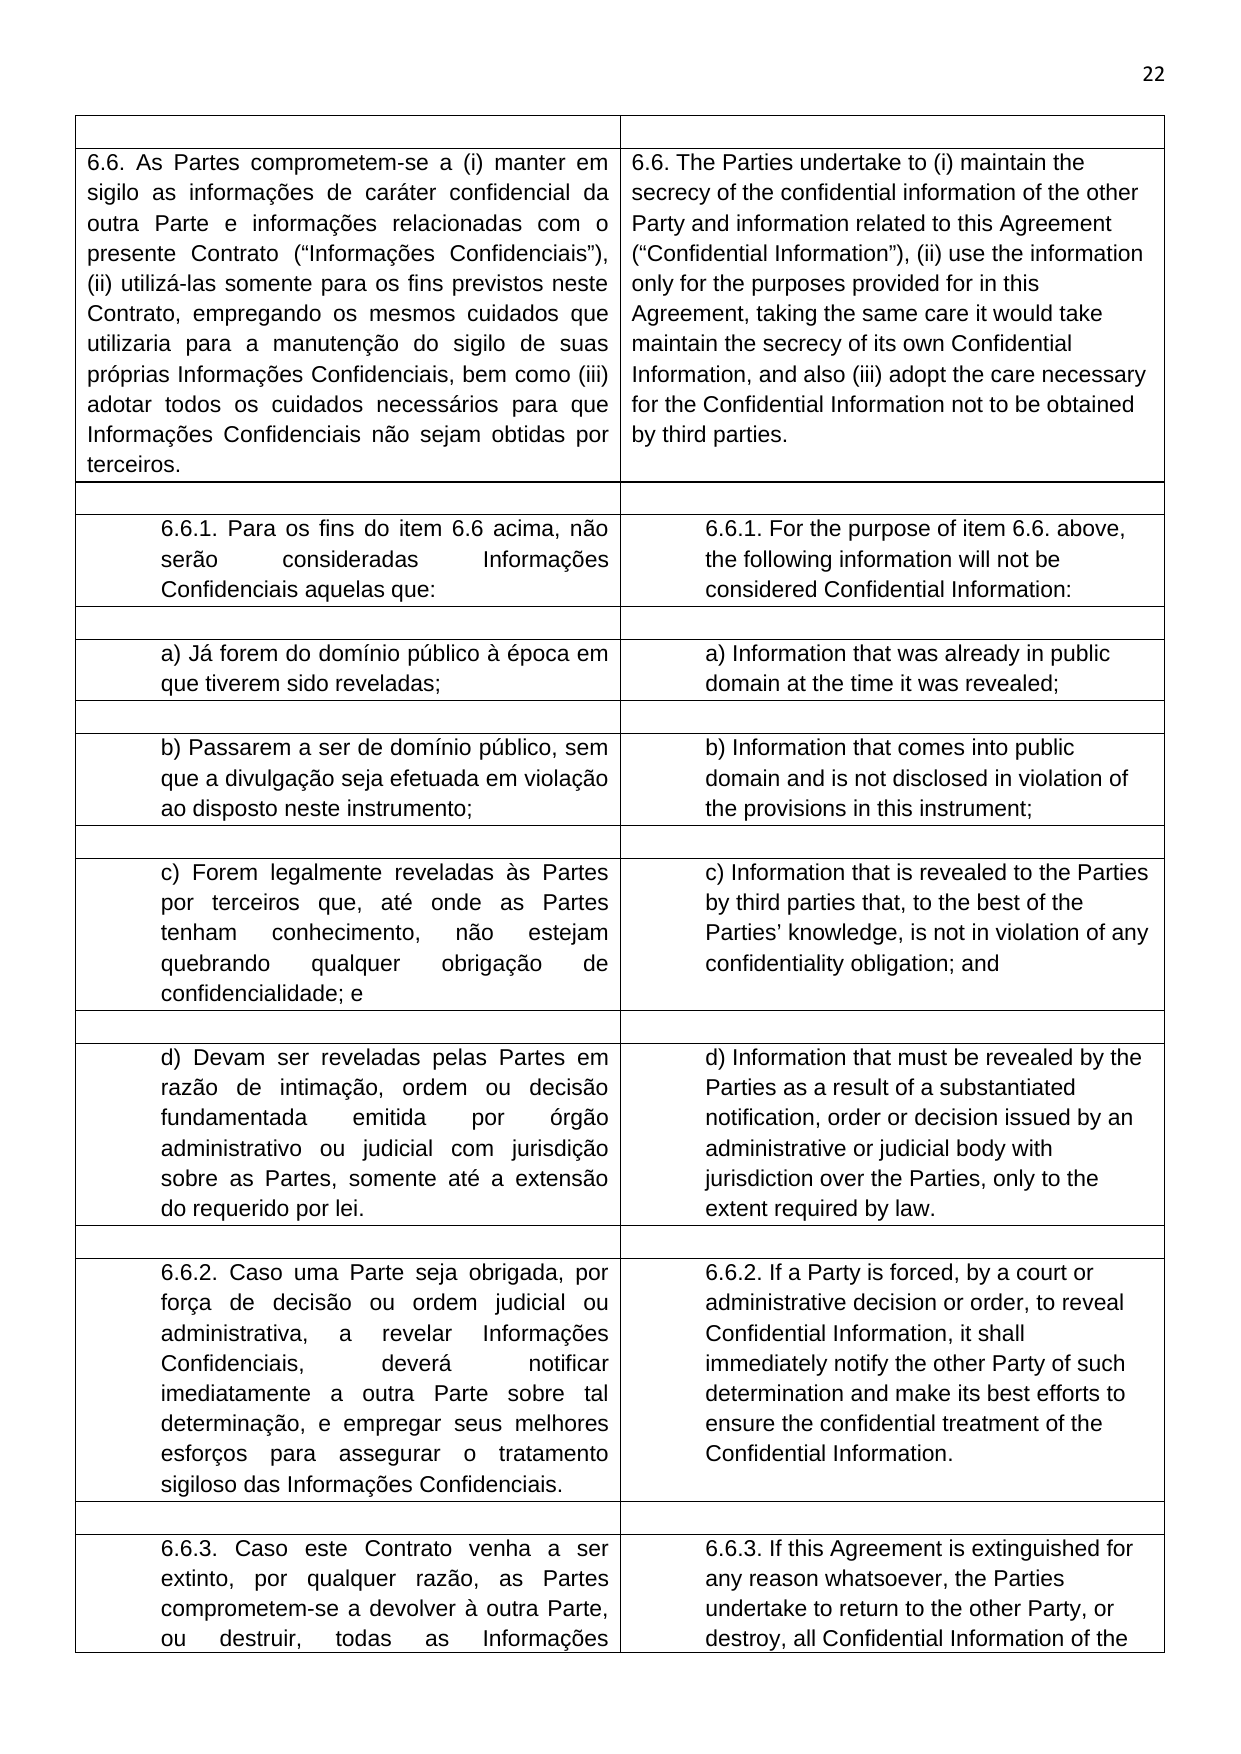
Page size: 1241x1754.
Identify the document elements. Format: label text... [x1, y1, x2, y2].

table_cell [621, 1011, 1164, 1043]
table_cell [621, 701, 1164, 733]
table_cell [76, 116, 620, 148]
table_cell d) Devam ser reveladas pelas Partes em razão de intimação, ordem ou decisão fundamentada emitida por órgão administrativo ou judicial com jurisdição sobre as Partes, somente até a extensão do requerido por lei. [76, 1044, 620, 1225]
table_cell 6.6.1. Para os fins do item 6.6 acima, não serão consideradas Informações Confidenciais aquelas que: [76, 515, 620, 606]
table_cell [76, 483, 620, 514]
table_cell [76, 1226, 620, 1258]
table_cell [76, 826, 620, 858]
table_cell [621, 1226, 1164, 1258]
table_cell [621, 607, 1164, 639]
table_cell a) Information that was already in public domain at the time it was revealed; [621, 640, 1164, 700]
table_cell d) Information that must be revealed by the Parties as a result of a substantiated notification, order or decision issued by an administrative or judicial body with jurisdiction over the Parties, only to the extent required by law. [621, 1044, 1164, 1225]
table_cell [621, 826, 1164, 858]
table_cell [76, 1535, 620, 1652]
table_cell [621, 116, 1164, 148]
table_cell [76, 701, 620, 733]
table_cell 6.6.2. Caso uma Parte seja obrigada, por força de decisão ou ordem judicial ou administrativa, a revelar Informações Confidenciais, deverá notificar imediatamente a outra Parte sobre tal determinação, e empregar seus melhores esforços para assegurar o tratamento sigiloso das Informações Confidenciais. [76, 1259, 620, 1501]
table_cell 6.6. As Partes comprometem-se a (i) manter em sigilo as informações de caráter confidencial da outra Parte e informações relacionadas com o presente Contrato (“Informações Confidenciais”), (ii) utilizá-las somente para os fins previstos neste Contrato, empregando os mesmos cuidados que utilizaria para a manutenção do sigilo de suas próprias Informações Confidenciais, bem como (iii) adotar todos os cuidados necessários para que Informações Confidenciais não sejam obtidas por terceiros. [76, 149, 620, 481]
table_cell [621, 483, 1164, 514]
table_cell c) Forem legalmente reveladas às Partes por terceiros que, até onde as Partes tenham conhecimento, não estejam quebrando qualquer obrigação de confidencialidade; e [76, 859, 620, 1010]
table_cell c) Information that is revealed to the Parties by third parties that, to the best of the Parties’ knowledge, is not in violation of any confidentiality obligation; and [621, 859, 1164, 1010]
table_cell a) Já forem do domínio público à época em que tiverem sido reveladas; [76, 640, 620, 700]
table_cell [76, 607, 620, 639]
table_cell b) Passarem a ser de domínio público, sem que a divulgação seja efetuada em violação ao disposto neste instrumento; [76, 734, 620, 825]
table_cell 6.6. The Parties undertake to (i) maintain the secrecy of the confidential information of the other Party and information related to this Agreement (“Confidential Information”), (ii) use the information only for the purposes provided for in this Agreement, taking the same care it would take maintain the secrecy of its own Confidential Information, and also (iii) adopt the care necessary for the Confidential Information not to be obtained by third parties. [621, 149, 1164, 481]
table_cell 6.6.2. If a Party is forced, by a court or administrative decision or order, to reveal Confidential Information, it shall immediately notify the other Party of such determination and make its best efforts to ensure the confidential treatment of the Confidential Information. [621, 1259, 1164, 1501]
table_cell [621, 1502, 1164, 1534]
table_cell [76, 1502, 620, 1534]
table_cell [76, 1011, 620, 1043]
table_cell b) Information that comes into public domain and is not disclosed in violation of the provisions in this instrument; [621, 734, 1164, 825]
table_cell 6.6.1. For the purpose of item 6.6. above, the following information will not be considered Confidential Information: [621, 515, 1164, 606]
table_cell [621, 1535, 1164, 1652]
